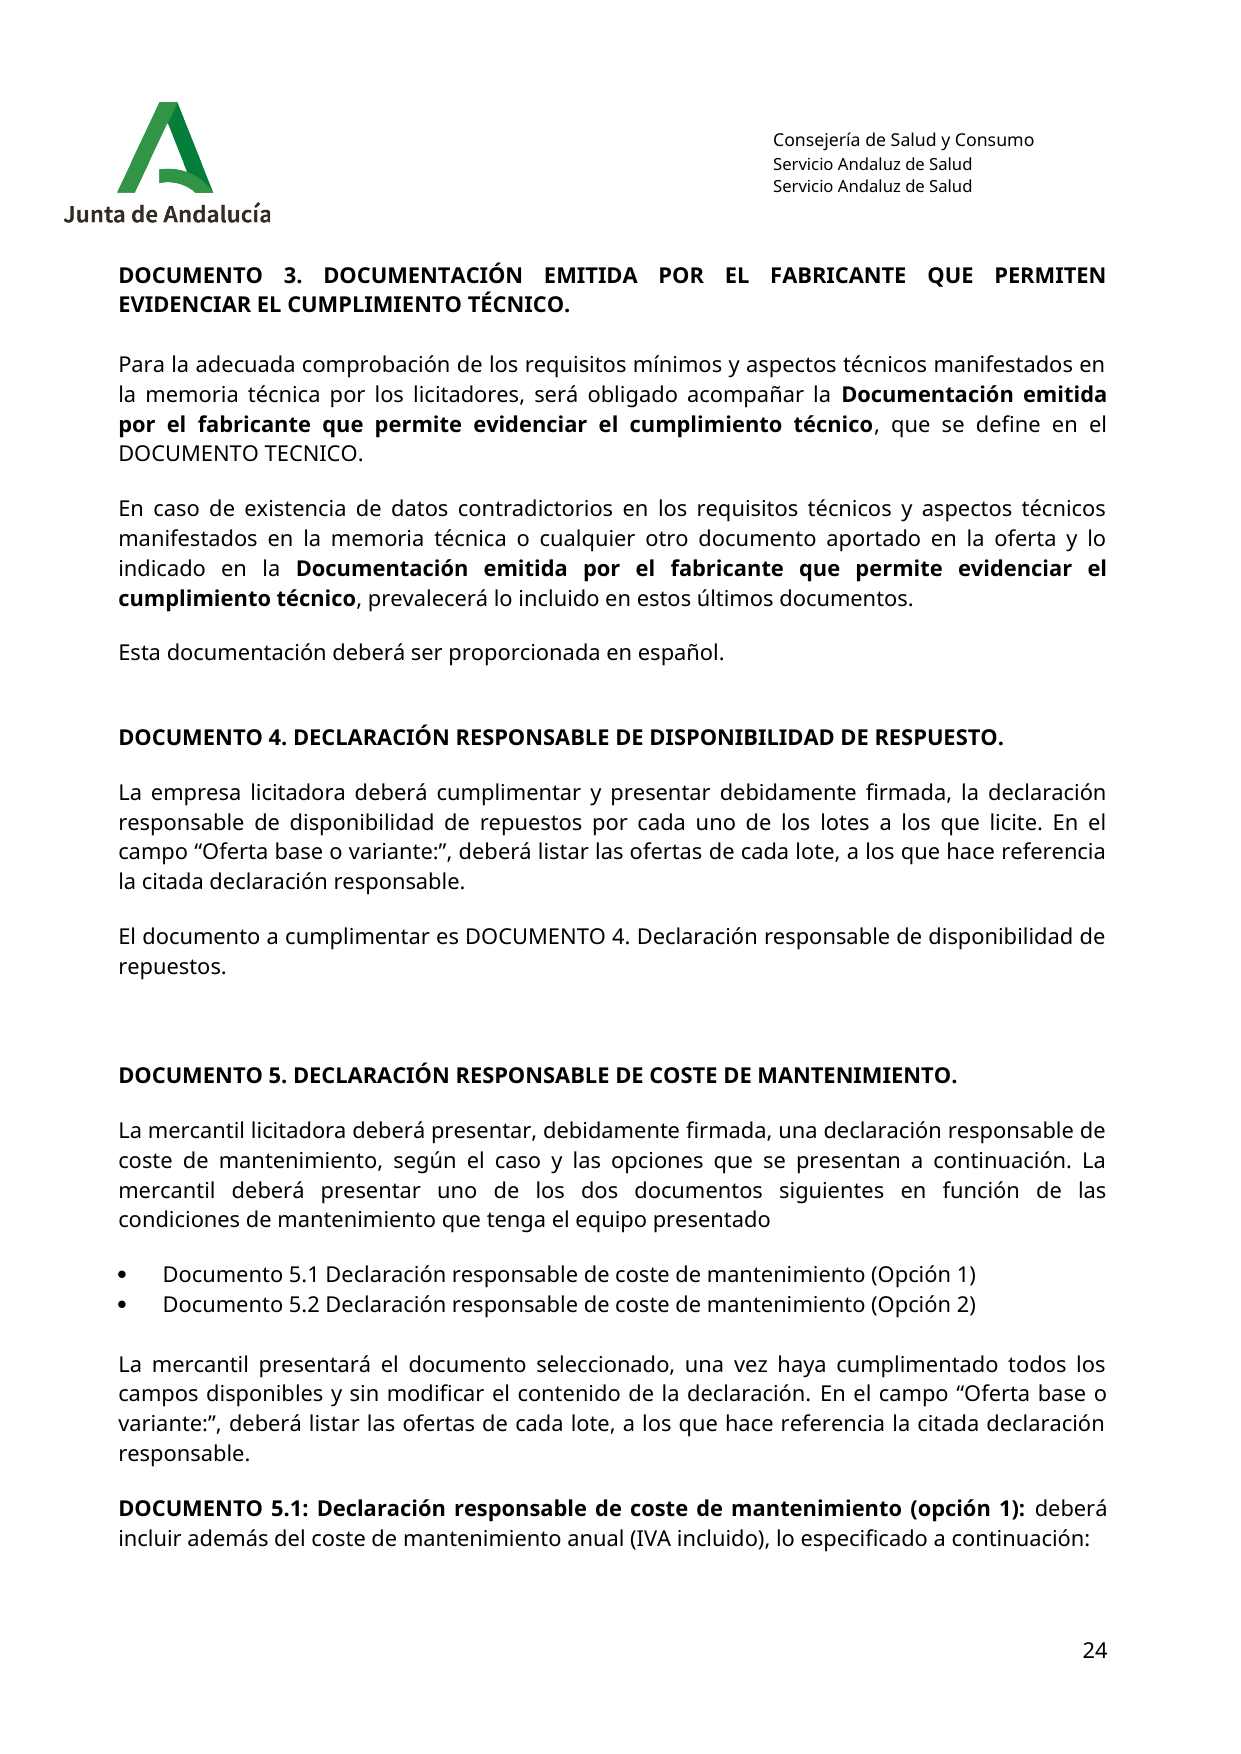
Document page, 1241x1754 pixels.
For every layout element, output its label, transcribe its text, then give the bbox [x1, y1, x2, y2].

list Documento 5.1 Declaración responsable de coste de mantenimiento (Opción 1) [118, 1259, 1107, 1289]
text DOCUMENTO 3. DOCUMENTACIÓN EMITIDA POR EL FABRICANTE QUE PERMITEN EVIDENCIAR EL CUMPLIMIENTO TÉCNICO. [118, 259, 1107, 319]
text DOCUMENTO 5. DECLARACIÓN RESPONSABLE DE COSTE DE MANTENIMIENTO. [118, 1060, 1107, 1090]
text La mercantil presentará el documento seleccionado, una vez haya cumplimentado todos los campos disponibles y sin modificar el contenido de la declaración. En el campo “Oferta base o variante:”, deberá listar las ofertas de cada lote, a los que hace referencia la citada declaración responsable. [118, 1348, 1107, 1468]
text Para la adecuada comprobación de los requisitos mínimos y aspectos técnicos manifestados en la memoria técnica por los licitadores, será obligado acompañar la Documentación emitida por el fabricante que permite evidenciar el cumplimiento técnico, que se define en el DOCUMENTO TECNICO. [118, 349, 1107, 468]
text Esta documentación deberá ser proporcionada en español. [118, 637, 1107, 667]
text En caso de existencia de datos contradictorios en los requisitos técnicos y aspectos técnicos manifestados en la memoria técnica o cualquier otro documento aportado en la oferta y lo indicado en la Documentación emitida por el fabricante que permite evidenciar el cumplimiento técnico, prevalecerá lo incluido en estos últimos documentos. [118, 493, 1107, 612]
list Documento 5.2 Declaración responsable de coste de mantenimiento (Opción 2) [118, 1289, 1107, 1319]
text El documento a cumplimentar es DOCUMENTO 4. Declaración responsable de disponibilidad de repuestos. [118, 921, 1107, 980]
text DOCUMENTO 5.1: Declaración responsable de coste de mantenimiento (opción 1): deberá incluir además del coste de mantenimiento anual (IVA incluido), lo especificado a continuación: [118, 1493, 1107, 1552]
text DOCUMENTO 4. DECLARACIÓN RESPONSABLE DE DISPONIBILIDAD DE RESPUESTO. [118, 722, 1107, 752]
text La mercantil licitadora deberá presentar, debidamente firmada, una declaración responsable de coste de mantenimiento, según el caso y las opciones que se presentan a continuación. La mercantil deberá presentar uno de los dos documentos siguientes en función de las condiciones de mantenimiento que tenga el equipo presentado [118, 1115, 1107, 1234]
text La empresa licitadora deberá cumplimentar y presentar debidamente firmada, la declaración responsable de disponibilidad de repuestos por cada uno de los lotes a los que licite. En el campo “Oferta base o variante:”, deberá listar las ofertas de cada lote, a los que hace referencia la citada declaración responsable. [118, 777, 1107, 896]
picture [63, 102, 270, 223]
